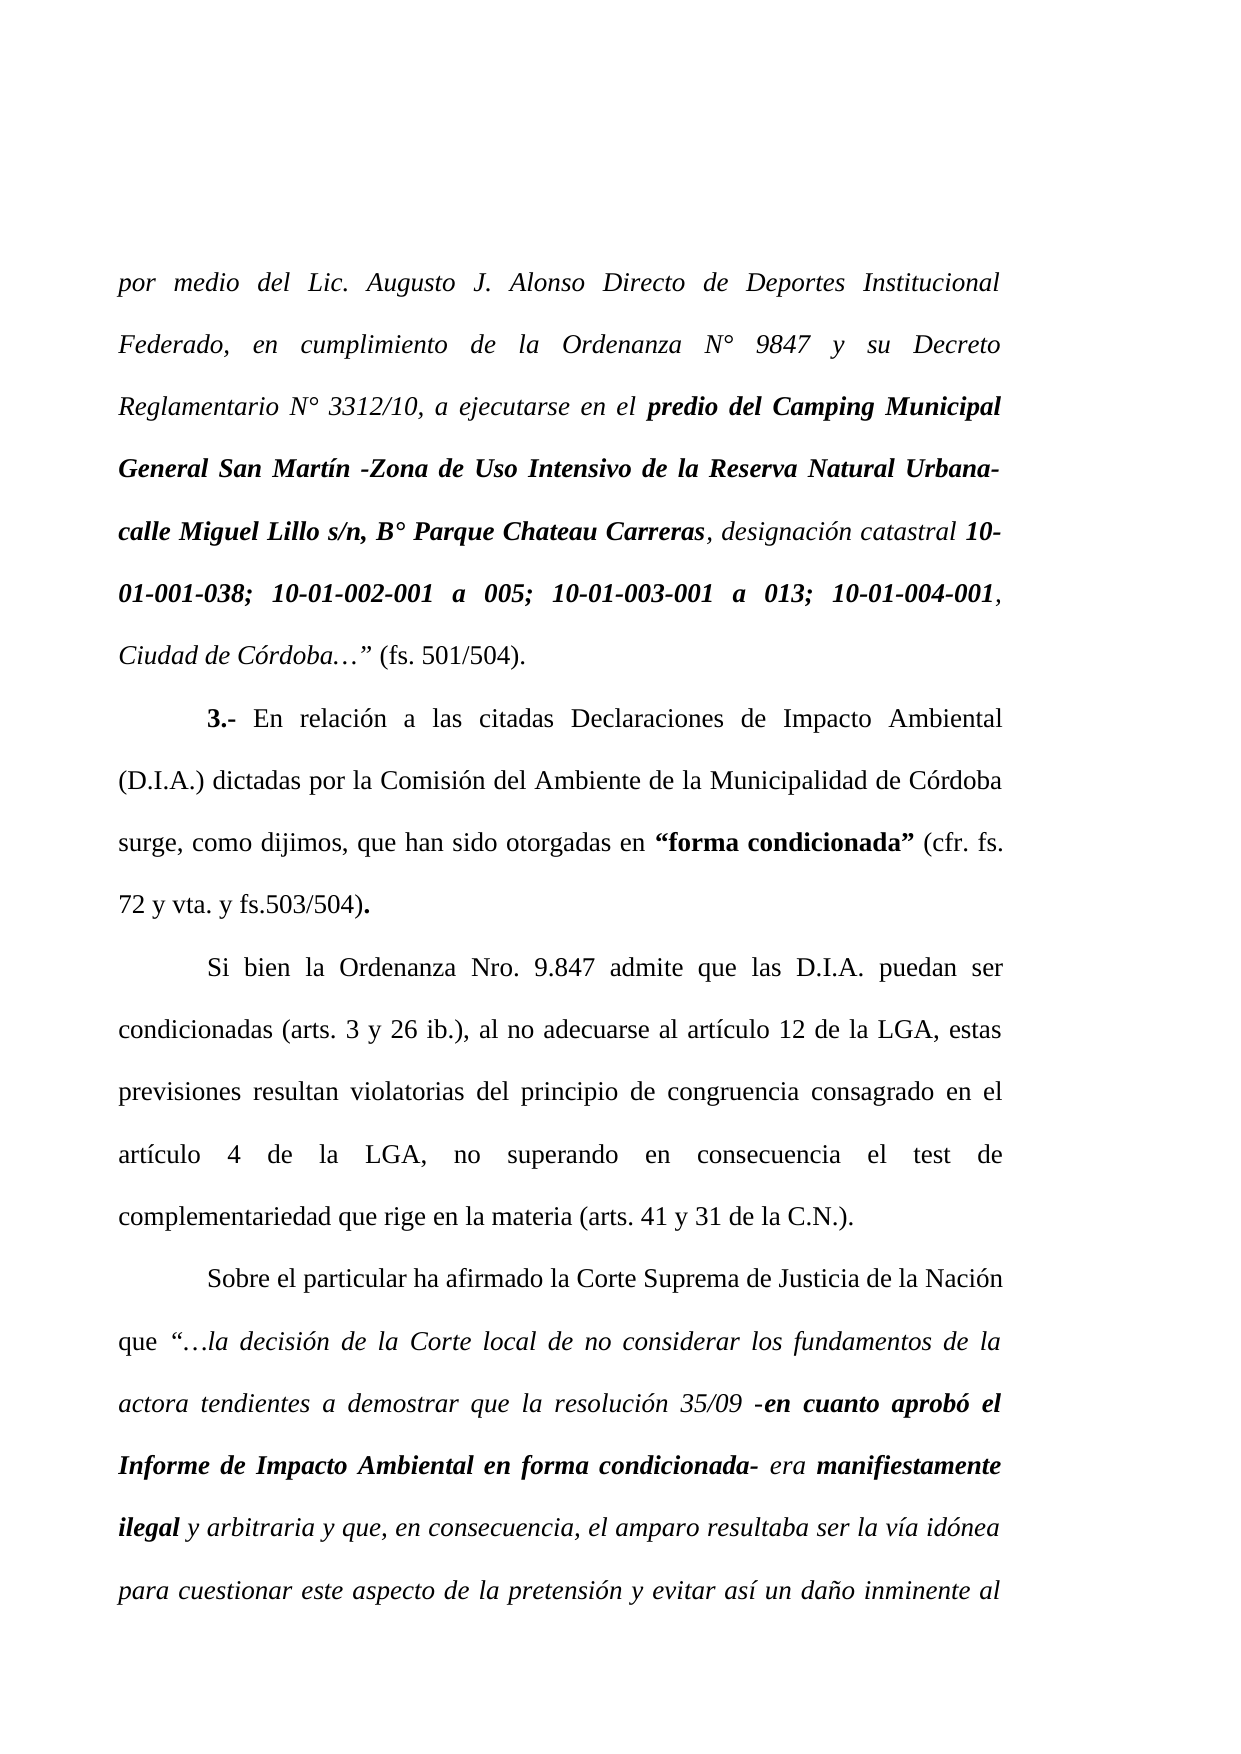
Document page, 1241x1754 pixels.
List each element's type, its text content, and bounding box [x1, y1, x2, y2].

text Si bien la Ordenanza Nro. 9.847 admite que las D.I.A. puedan ser condicionadas (arts. 3 y 26 ib.), al no adecuarse al artículo 12 de la LGA, estas previsiones resultan violatorias del principio de congruencia consagrado en el artículo 4 de la LGA, no superando en consecuencia el test de complementariedad que rige en la materia (arts. 41 y 31 de la C.N.). [118, 951, 1004, 1231]
text 3.- En relación a las citadas Declaraciones de Impacto Ambiental (D.I.A.) dictadas por la Comisión del Ambiente de la Municipalidad de Córdoba surge, como dijimos, que han sido otorgadas en “forma condicionada” (cfr. fs. 72 y vta. y fs.503/504). [118, 702, 1004, 920]
